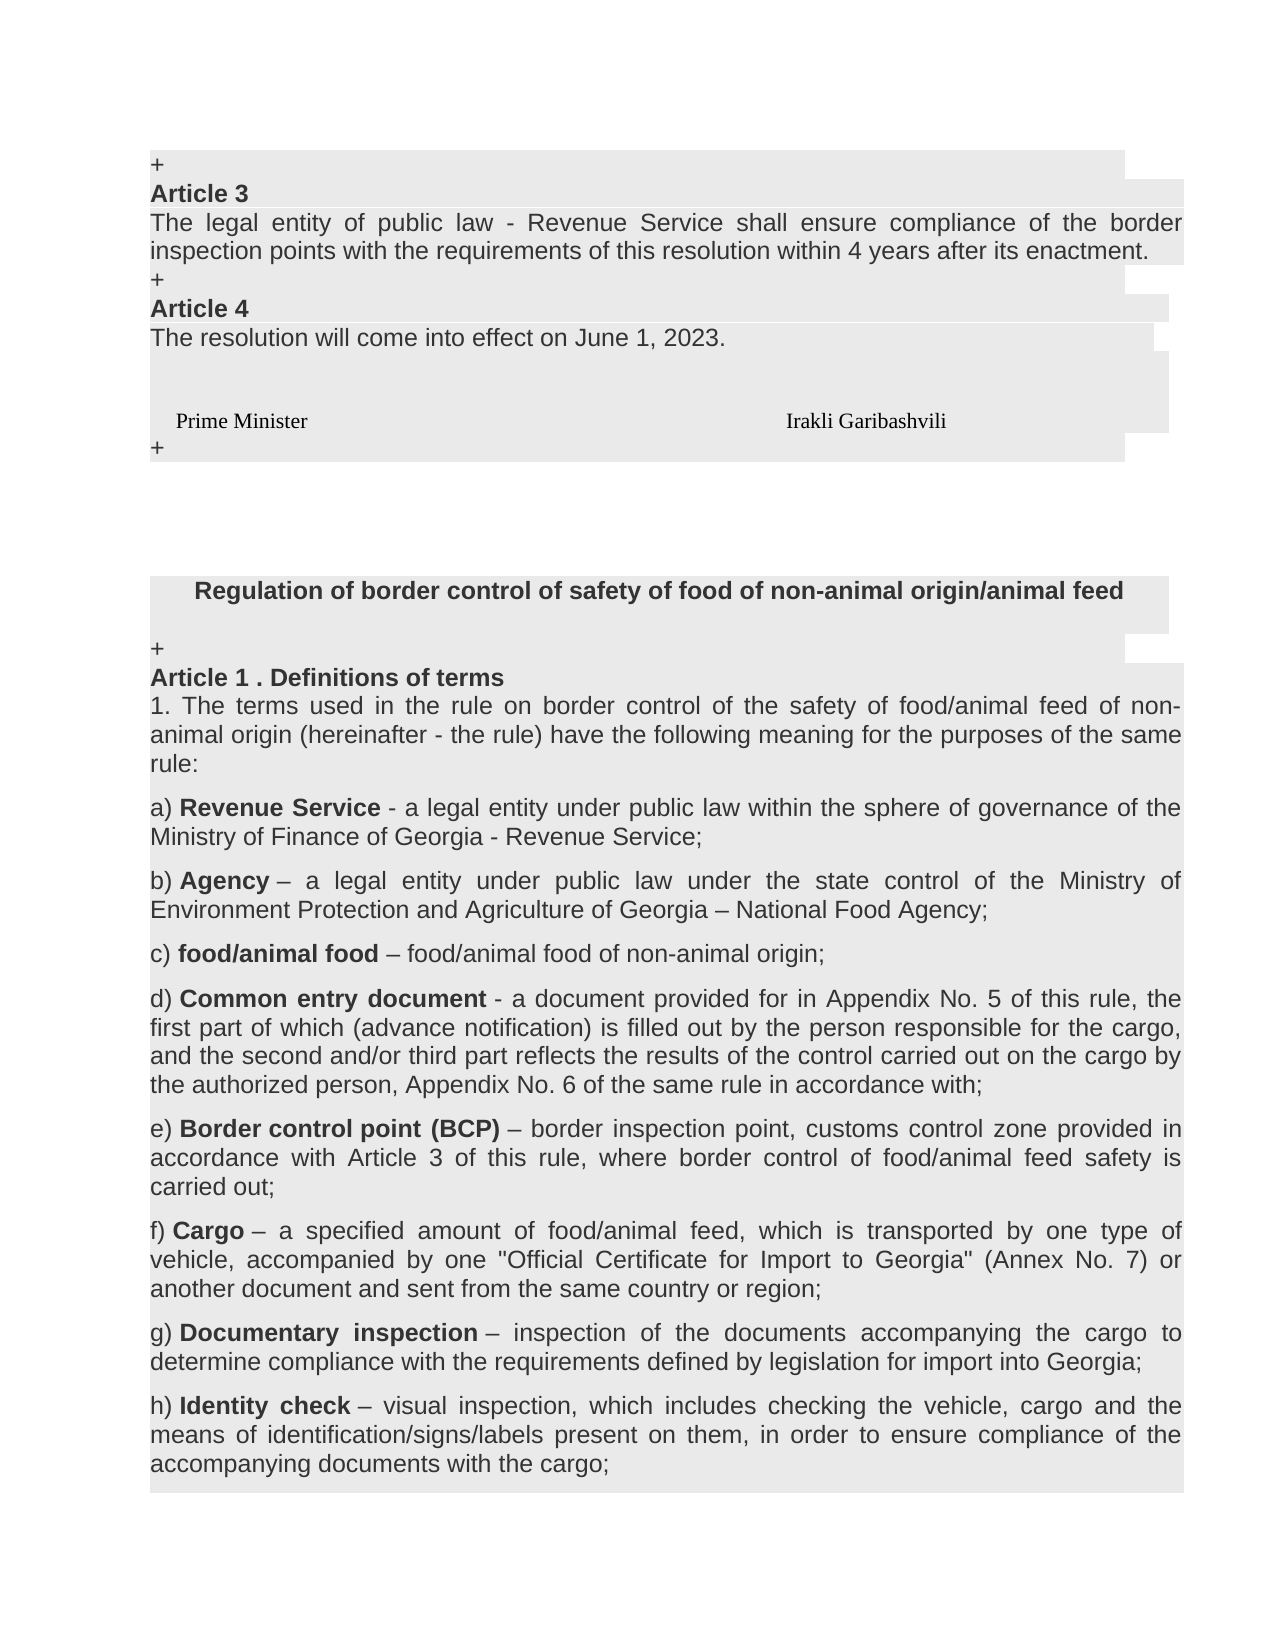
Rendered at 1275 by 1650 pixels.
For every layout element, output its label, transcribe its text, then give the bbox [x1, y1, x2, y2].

text + [150, 265, 1125, 294]
table_header The legal entity of public law - Revenue Service shall ensure compliance of the border inspection points with the requirements of this resolution within 4 years after its enactment. [150, 208, 1184, 265]
table_header [150, 351, 1169, 433]
text + [150, 634, 1125, 663]
table_header The resolution will come into effect on June 1, 2023. [150, 323, 1154, 351]
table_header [150, 663, 1184, 1493]
table_header Article 4 [150, 294, 1169, 322]
table_header Article 3 [150, 179, 1184, 207]
text + [150, 433, 1125, 462]
table_header Regulation of border control of safety of food of non-animal origin/animal feed [150, 576, 1169, 634]
text + [150, 150, 1125, 179]
